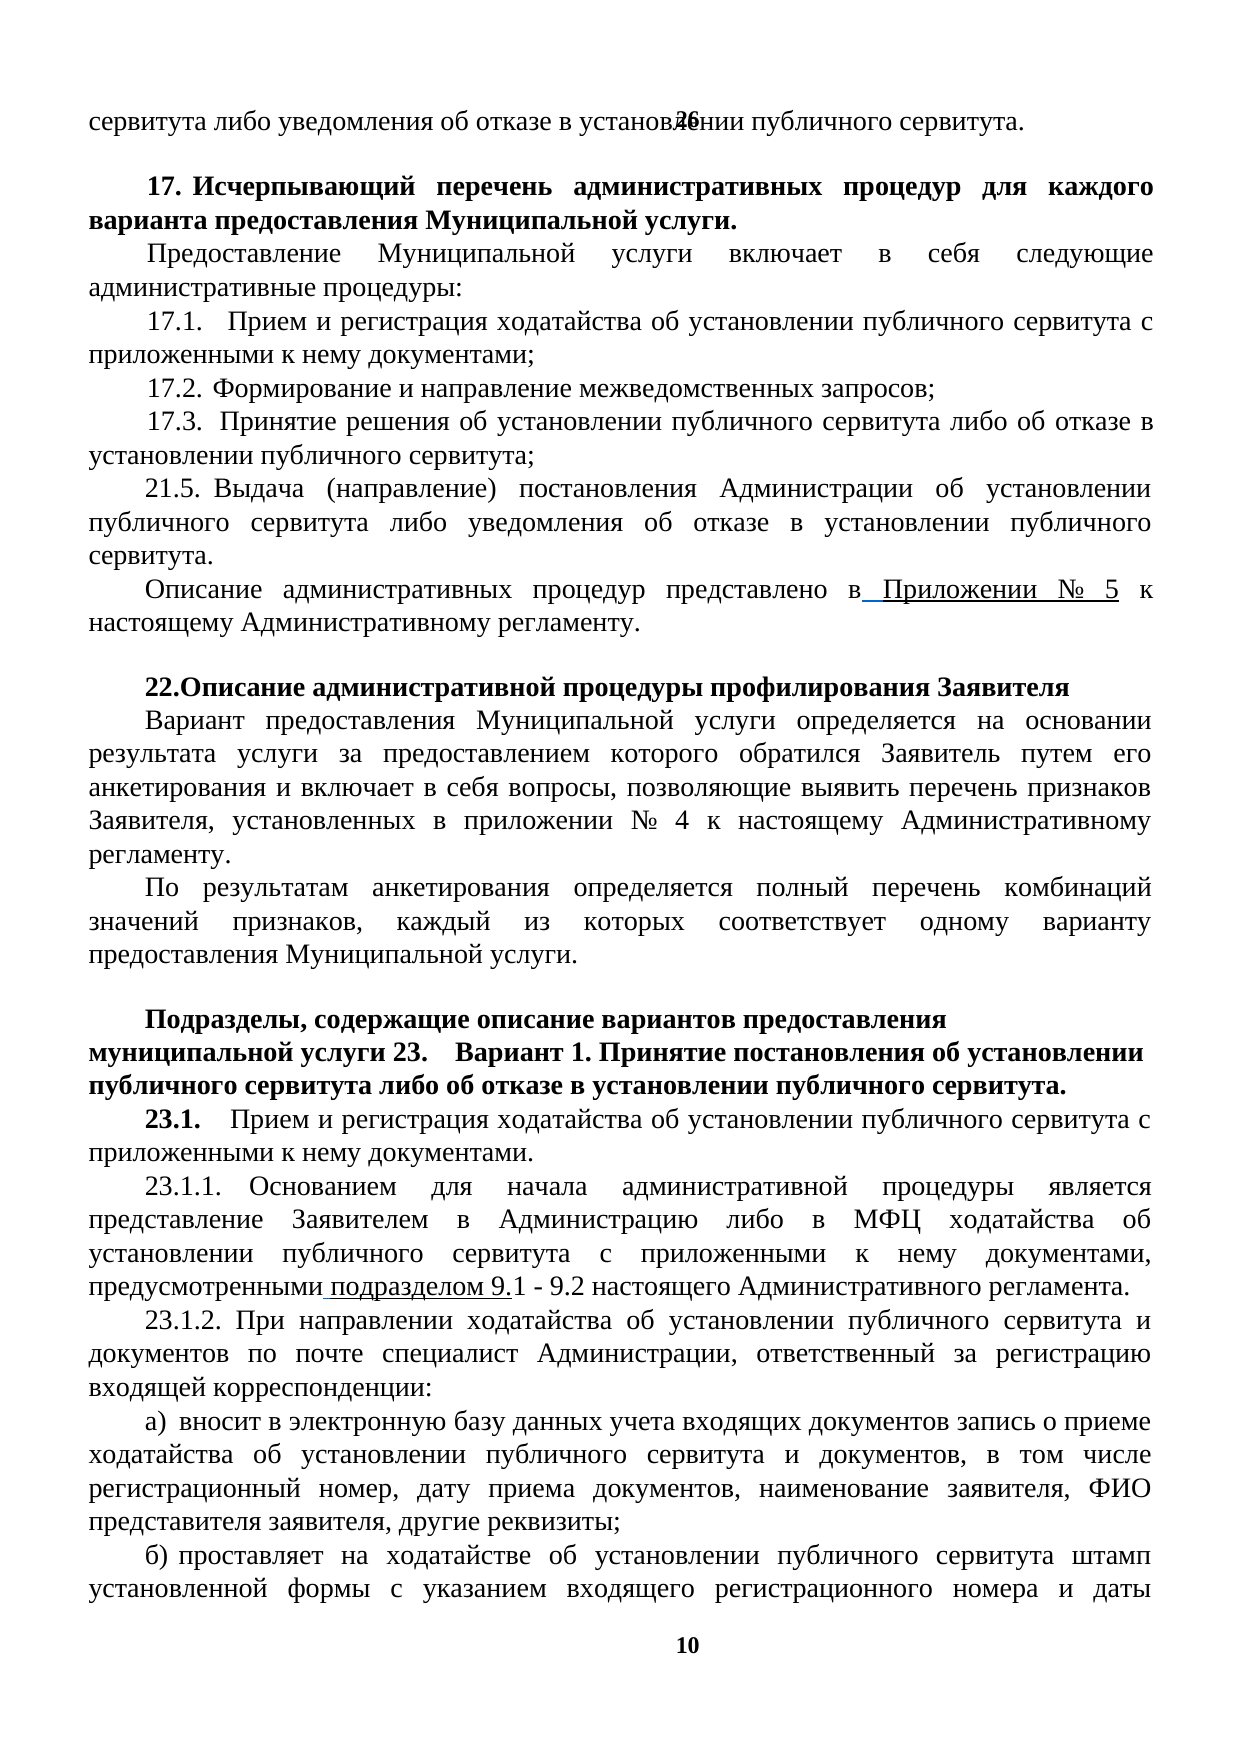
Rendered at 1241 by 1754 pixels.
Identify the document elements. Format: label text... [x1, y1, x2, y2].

text По результатам анкетирования определяется полный перечень комбинаций значений признаков, каждый из которых соответствует одному варианту предоставления Муниципальной услуги. [88, 870, 1153, 971]
list Принятие решения об установлении публичного сервитута либо об отказе в установлении публичного сервитута; [88, 404, 1155, 471]
text Описание административных процедур представлено в Приложении № 5 к настоящему Административному регламенту. [88, 572, 1153, 639]
list Прием и регистрация ходатайства об установлении публичного сервитута с приложенными к нему документами; [88, 303, 1155, 370]
list Исчерпывающий перечень административных процедур для каждого варианта предоставления Муниципальной услуги. [88, 169, 1155, 236]
text а) вносит в электронную базу данных учета входящих документов запись о приеме ходатайства об установлении публичного сервитута и документов, в том числе регистрационный номер, дату приема документов, наименование заявителя, ФИО представителя заявителя, другие реквизиты; [88, 1403, 1153, 1537]
list Формирование и направление межведомственных запросов; [88, 370, 1157, 404]
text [88, 103, 1155, 137]
text Предоставление Муниципальной услуги включает в себя следующие административные процедуры: [88, 236, 1155, 303]
list Основанием для начала административной процедуры является представление Заявителем в Администрацию либо в МФЦ ходатайства об установлении публичного сервитута с приложенными к нему документами, предусмотренными подразделом 9.1 - 9.2 настоящего Административного регламента. [88, 1168, 1153, 1303]
list Прием и регистрация ходатайства об установлении публичного сервитута с приложенными к нему документами. [88, 1101, 1153, 1168]
text 22.Описание административной процедуры профилирования Заявителя [88, 674, 1157, 702]
list При направлении ходатайства об установлении публичного сервитута и документов по почте специалист Администрации, ответственный за регистрацию входящей корреспонденции: [88, 1303, 1153, 1403]
text Вариант предоставления Муниципальной услуги определяется на основании результата услуги за предоставлением которого обратился Заявитель путем его анкетирования и включает в себя вопросы, позволяющие выявить перечень признаков Заявителя, установленных в приложении № 4 к настоящему Административному регламенту. [88, 702, 1153, 870]
list Выдача (направление) постановления Администрации об установлении публичного сервитута либо уведомления об отказе в установлении публичного сервитута. [88, 471, 1153, 572]
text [88, 1537, 1153, 1604]
text Подразделы, содержащие описание вариантов предоставления муниципальной услуги 23. Вариант 1. Принятие постановления об установлении публичного сервитута либо об отказе в установлении публичного сервитута. [88, 1002, 1153, 1101]
